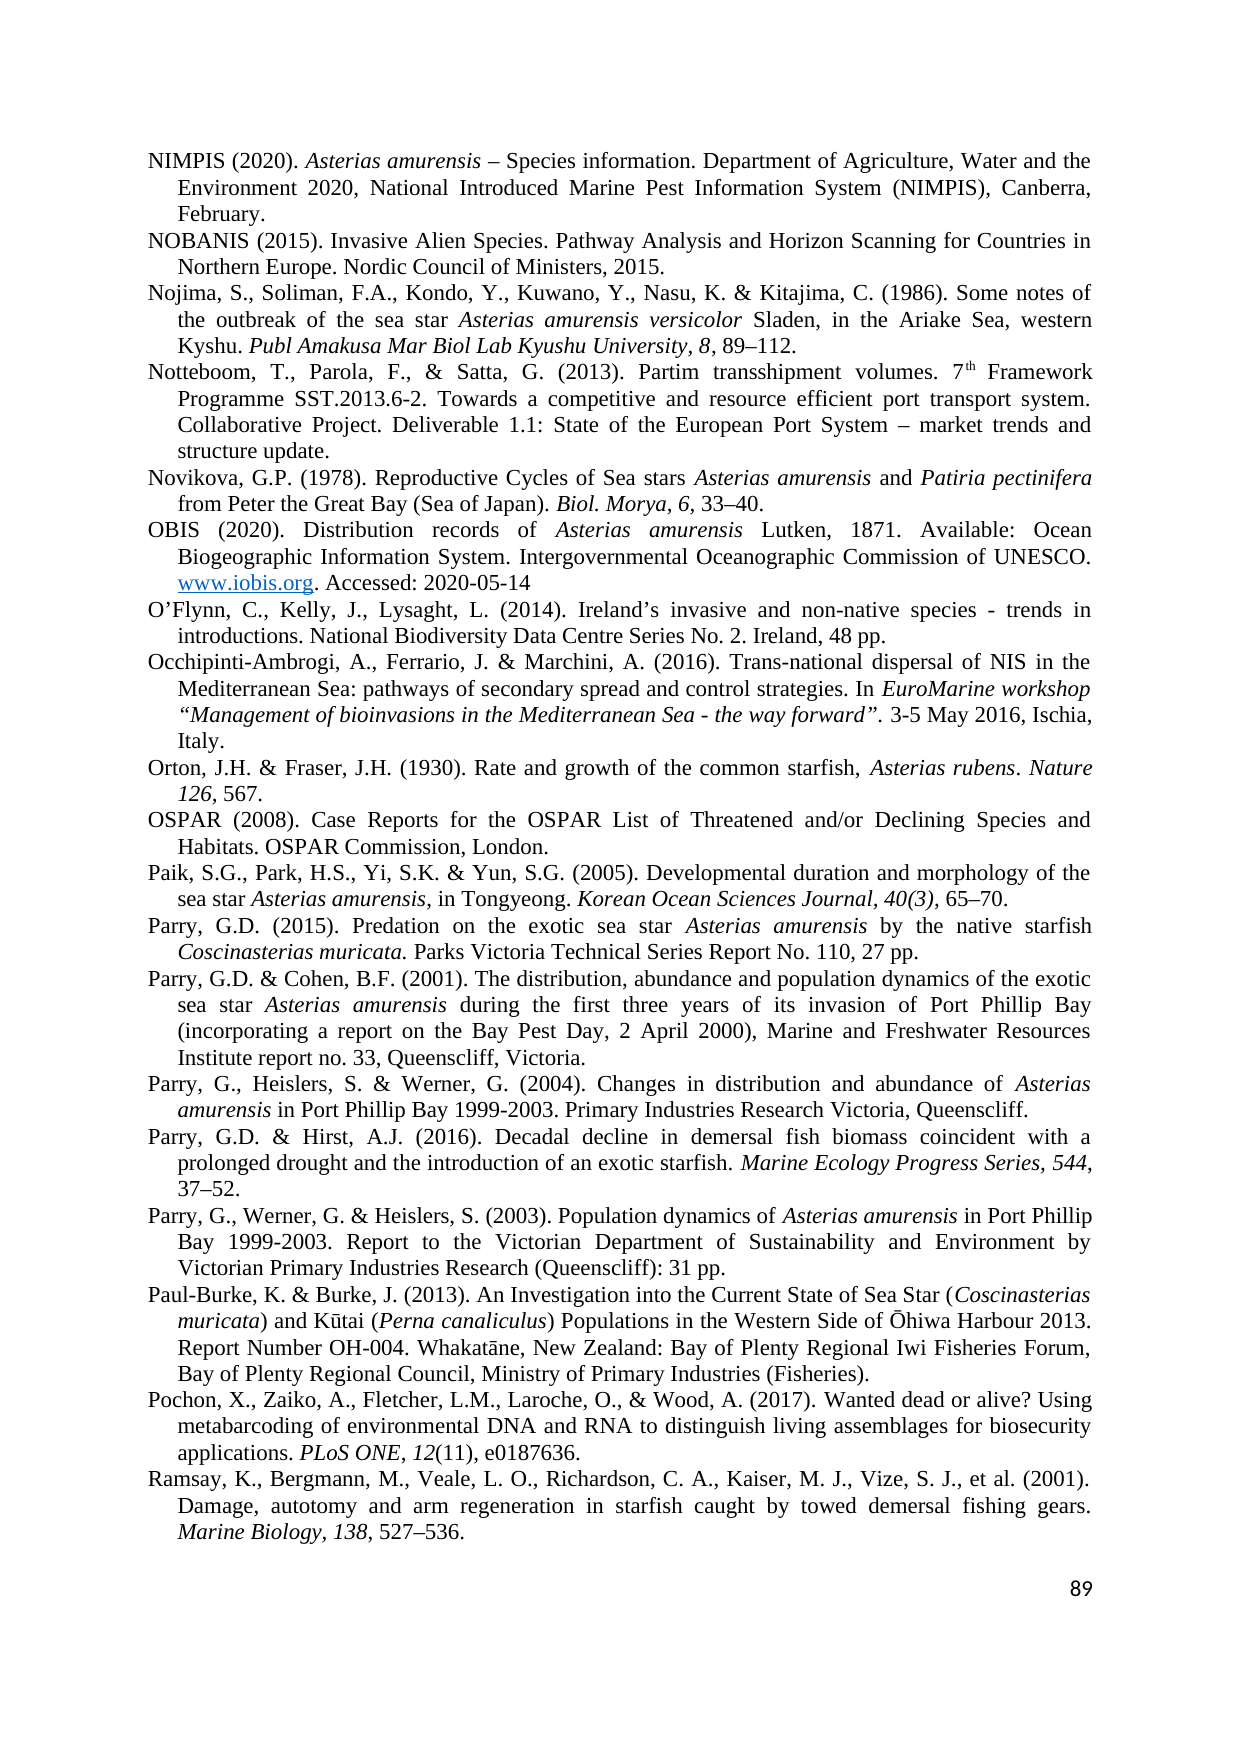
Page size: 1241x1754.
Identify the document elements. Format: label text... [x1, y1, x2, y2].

text Orton, J.H. & Fraser, J.H. (1930). Rate and growth of the common starfish, Asterias rubens. Nature 126, 567. [148, 754, 1093, 806]
text OSPAR (2008). Case Reports for the OSPAR List of Threatened and/or Declining Species and Habitats. OSPAR Commission, London. [148, 806, 1093, 859]
text Pochon, X., Zaiko, A., Fletcher, L.M., Laroche, O., & Wood, A. (2017). Wanted dead or alive? Using metabarcoding of environmental DNA and RNA to distinguish living assemblages for biosecurity applications. PLoS ONE, 12(11), e0187636. [148, 1386, 1093, 1465]
text Parry, G., Werner, G. & Heislers, S. (2003). Population dynamics of Asterias amurensis in Port Phillip Bay 1999-2003. Report to the Victorian Department of Sustainability and Environment by Victorian Primary Industries Research (Queenscliff): 31 pp. [148, 1202, 1093, 1281]
text Occhipinti-Ambrogi, A., Ferrario, J. & Marchini, A. (2016). Trans-national dispersal of NIS in the Mediterranean Sea: pathways of secondary spread and control strategies. In EuroMarine workshop “Management of bioinvasions in the Mediterranean Sea - the way forward”. 3-5 May 2016, Ischia, Italy. [148, 648, 1093, 754]
text Parry, G., Heislers, S. & Werner, G. (2004). Changes in distribution and abundance of Asterias amurensis in Port Phillip Bay 1999-2003. Primary Industries Research Victoria, Queenscliff. [148, 1070, 1093, 1123]
text Nojima, S., Soliman, F.A., Kondo, Y., Kuwano, Y., Nasu, K. & Kitajima, C. (1986). Some notes of the outbreak of the sea star Asterias amurensis versicolor Sladen, in the Ariake Sea, western Kyshu. Publ Amakusa Mar Biol Lab Kyushu University, 8, 89–112. [148, 279, 1093, 358]
text NOBANIS (2015). Invasive Alien Species. Pathway Analysis and Horizon Scanning for Countries in Northern Europe. Nordic Council of Ministers, 2015. [148, 227, 1093, 279]
text Paul-Burke, K. & Burke, J. (2013). An Investigation into the Current State of Sea Star (Coscinasterias muricata) and Kūtai (Perna canaliculus) Populations in the Western Side of Ōhiwa Harbour 2013. Report Number OH-004. Whakatāne, New Zealand: Bay of Plenty Regional Iwi Fisheries Forum, Bay of Plenty Regional Council, Ministry of Primary Industries (Fisheries). [148, 1281, 1093, 1386]
text NIMPIS (2020). Asterias amurensis – Species information. Department of Agriculture, Water and the Environment 2020, National Introduced Marine Pest Information System (NIMPIS), Canberra, February. [148, 148, 1093, 227]
text O’Flynn, C., Kelly, J., Lysaght, L. (2014). Ireland’s invasive and non-native species - trends in introductions. National Biodiversity Data Centre Series No. 2. Ireland, 48 pp. [148, 596, 1093, 648]
text Ramsay, K., Bergmann, M., Veale, L. O., Richardson, C. A., Kaiser, M. J., Vize, S. J., et al. (2001). Damage, autotomy and arm regeneration in starfish caught by towed demersal fishing gears. Marine Biology, 138, 527–536. [148, 1465, 1093, 1544]
text Parry, G.D. (2015). Predation on the exotic sea star Asterias amurensis by the native starfish Coscinasterias muricata. Parks Victoria Technical Series Report No. 110, 27 pp. [148, 912, 1093, 964]
text Parry, G.D. & Hirst, A.J. (2016). Decadal decline in demersal fish biomass coincident with a prolonged drought and the introduction of an exotic starfish. Marine Ecology Progress Series, 544, 37–52. [148, 1123, 1093, 1202]
text Parry, G.D. & Cohen, B.F. (2001). The distribution, abundance and population dynamics of the exotic sea star Asterias amurensis during the first three years of its invasion of Port Phillip Bay (incorporating a report on the Bay Pest Day, 2 April 2000), Marine and Freshwater Resources Institute report no. 33, Queenscliff, Victoria. [148, 964, 1093, 1070]
text Notteboom, T., Parola, F., & Satta, G. (2013). Partim transshipment volumes. 7th Framework Programme SST.2013.6-2. Towards a competitive and resource efficient port transport system. Collaborative Project. Deliverable 1.1: State of the European Port System – market trends and structure update. [148, 358, 1093, 464]
text OBIS (2020). Distribution records of Asterias amurensis Lutken, 1871. Available: Ocean Biogeographic Information System. Intergovernmental Oceanographic Commission of UNESCO. www.iobis.org. Accessed: 2020-05-14 [148, 517, 1093, 596]
text Novikova, G.P. (1978). Reproductive Cycles of Sea stars Asterias amurensis and Patiria pectinifera from Peter the Great Bay (Sea of Japan). Biol. Morya, 6, 33–40. [148, 464, 1093, 517]
text Paik, S.G., Park, H.S., Yi, S.K. & Yun, S.G. (2005). Developmental duration and morphology of the sea star Asterias amurensis, in Tongyeong. Korean Ocean Sciences Journal, 40(3), 65–70. [148, 859, 1093, 912]
